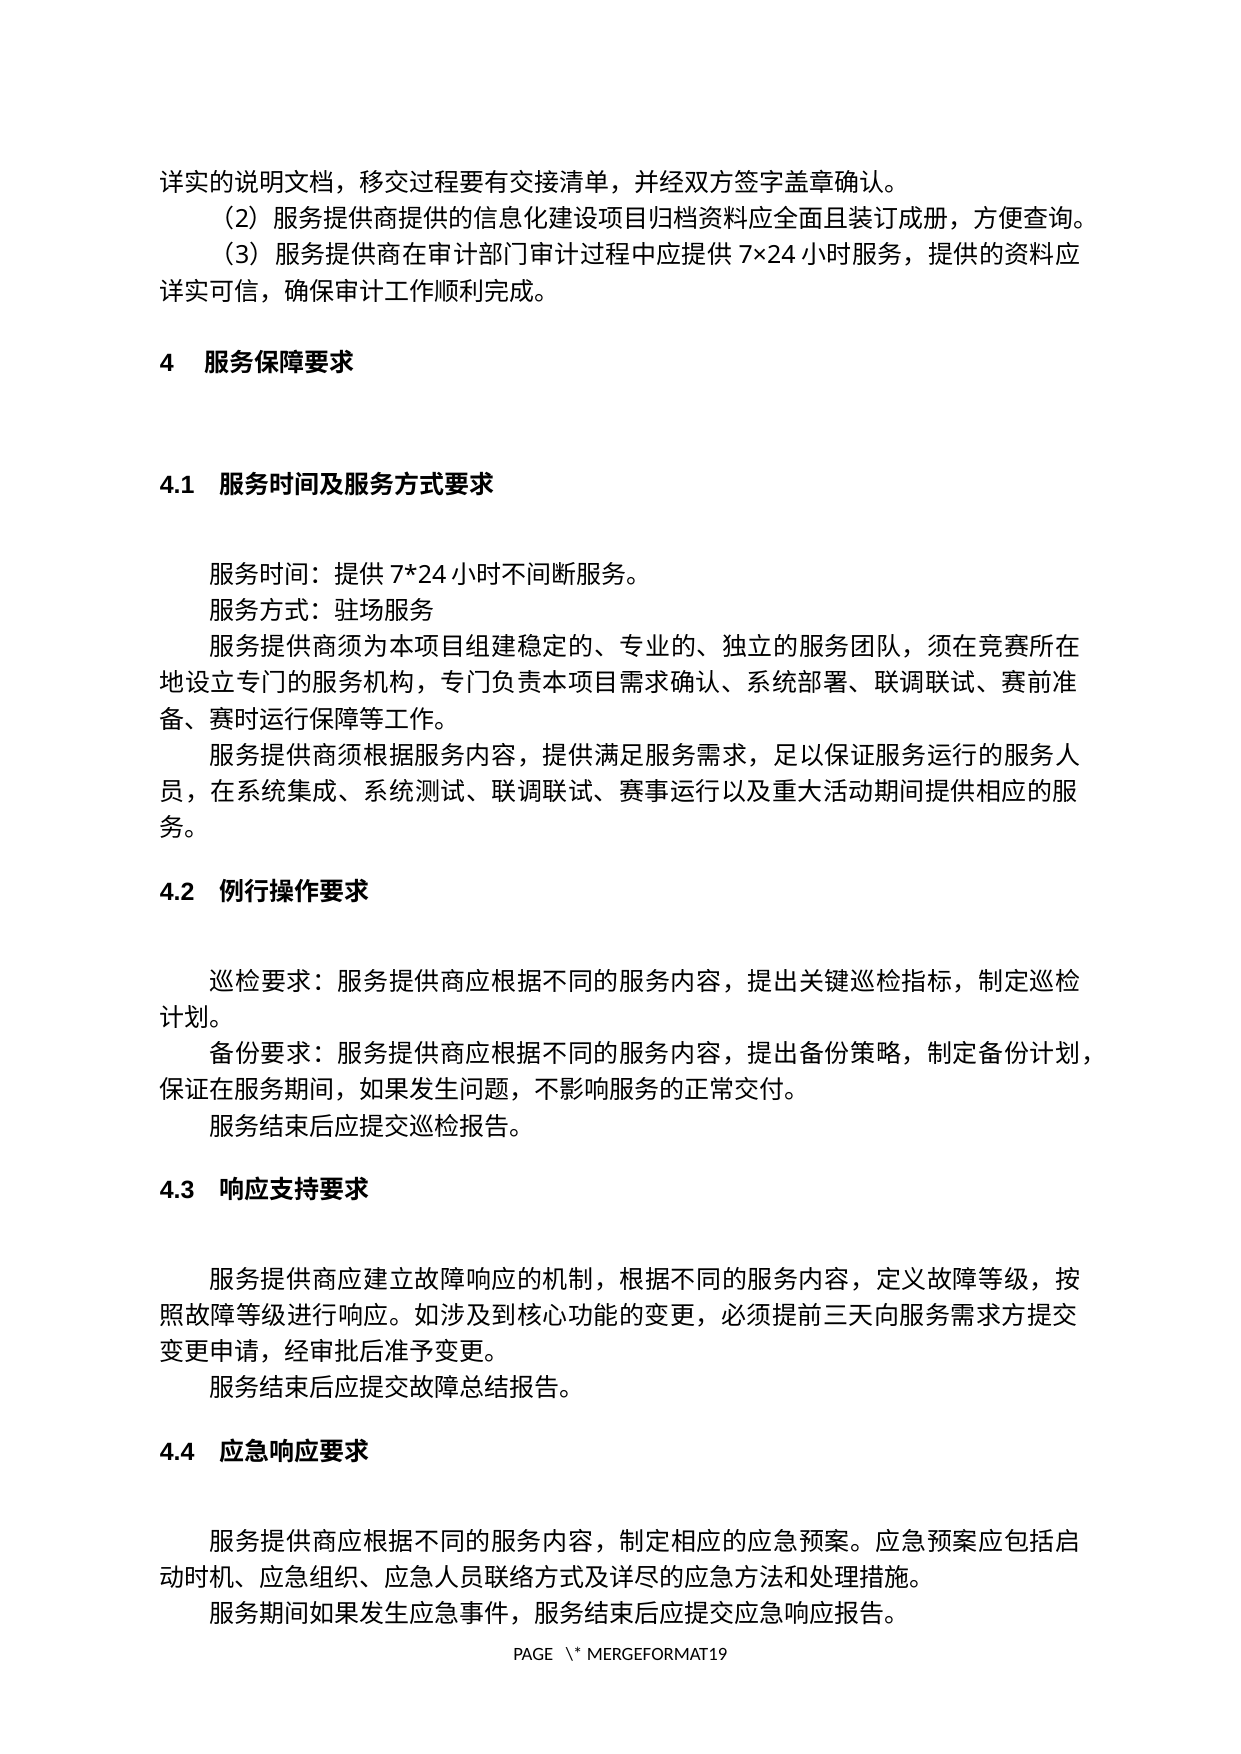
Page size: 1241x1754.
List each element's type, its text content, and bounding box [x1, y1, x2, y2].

text 服务提供商应建立故障响应的机制，根据不同的服务内容，定义故障等级，按照故障等级进行响应。如涉及到核心功能的变更，必须提前三天向服务需求方提交变更申请，经审批后准予变更。 [159, 1259, 1081, 1368]
text 服务方式：驻场服务 [159, 590, 1081, 627]
text 服务结束后应提交故障总结报告。 [159, 1368, 1081, 1404]
text 服务期间如果发生应急事件，服务结束后应提交应急响应报告。 [159, 1593, 1081, 1630]
text 服务提供商须根据服务内容，提供满足服务需求，足以保证服务运行的服务人员，在系统集成、系统测试、联调联试、赛事运行以及重大活动期间提供相应的服务。 [159, 735, 1081, 844]
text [159, 162, 1081, 198]
subtitle 服务时间及服务方式要求 [159, 464, 1081, 501]
text 服务提供商须为本项目组建稳定的、专业的、独立的服务团队，须在竞赛所在地设立专门的服务机构，专门负责本项目需求确认、系统部署、联调联试、赛前准备、赛时运行保障等工作。 [159, 627, 1081, 735]
text （3）服务提供商在审计部门审计过程中应提供7×24小时服务，提供的资料应详实可信，确保审计工作顺利完成。 [159, 235, 1081, 307]
text 服务时间：提供7*24小时不间断服务。 [159, 554, 1081, 590]
text 服务结束后应提交巡检报告。 [159, 1106, 1081, 1142]
subtitle 例行操作要求 [159, 871, 1081, 907]
text 巡检要求：服务提供商应根据不同的服务内容，提出关键巡检指标，制定巡检计划。 [159, 961, 1081, 1033]
text 服务提供商应根据不同的服务内容，制定相应的应急预案。应急预案应包括启动时机、应急组织、应急人员联络方式及详尽的应急方法和处理措施。 [159, 1521, 1081, 1593]
text 备份要求：服务提供商应根据不同的服务内容，提出备份策略，制定备份计划，保证在服务期间，如果发生问题，不影响服务的正常交付。 [159, 1033, 1081, 1106]
subtitle 响应支持要求 [159, 1169, 1081, 1206]
subtitle 服务保障要求 [159, 343, 1081, 379]
text （2）服务提供商提供的信息化建设项目归档资料应全面且装订成册，方便查询。 [159, 198, 1081, 235]
subtitle 应急响应要求 [159, 1431, 1081, 1467]
